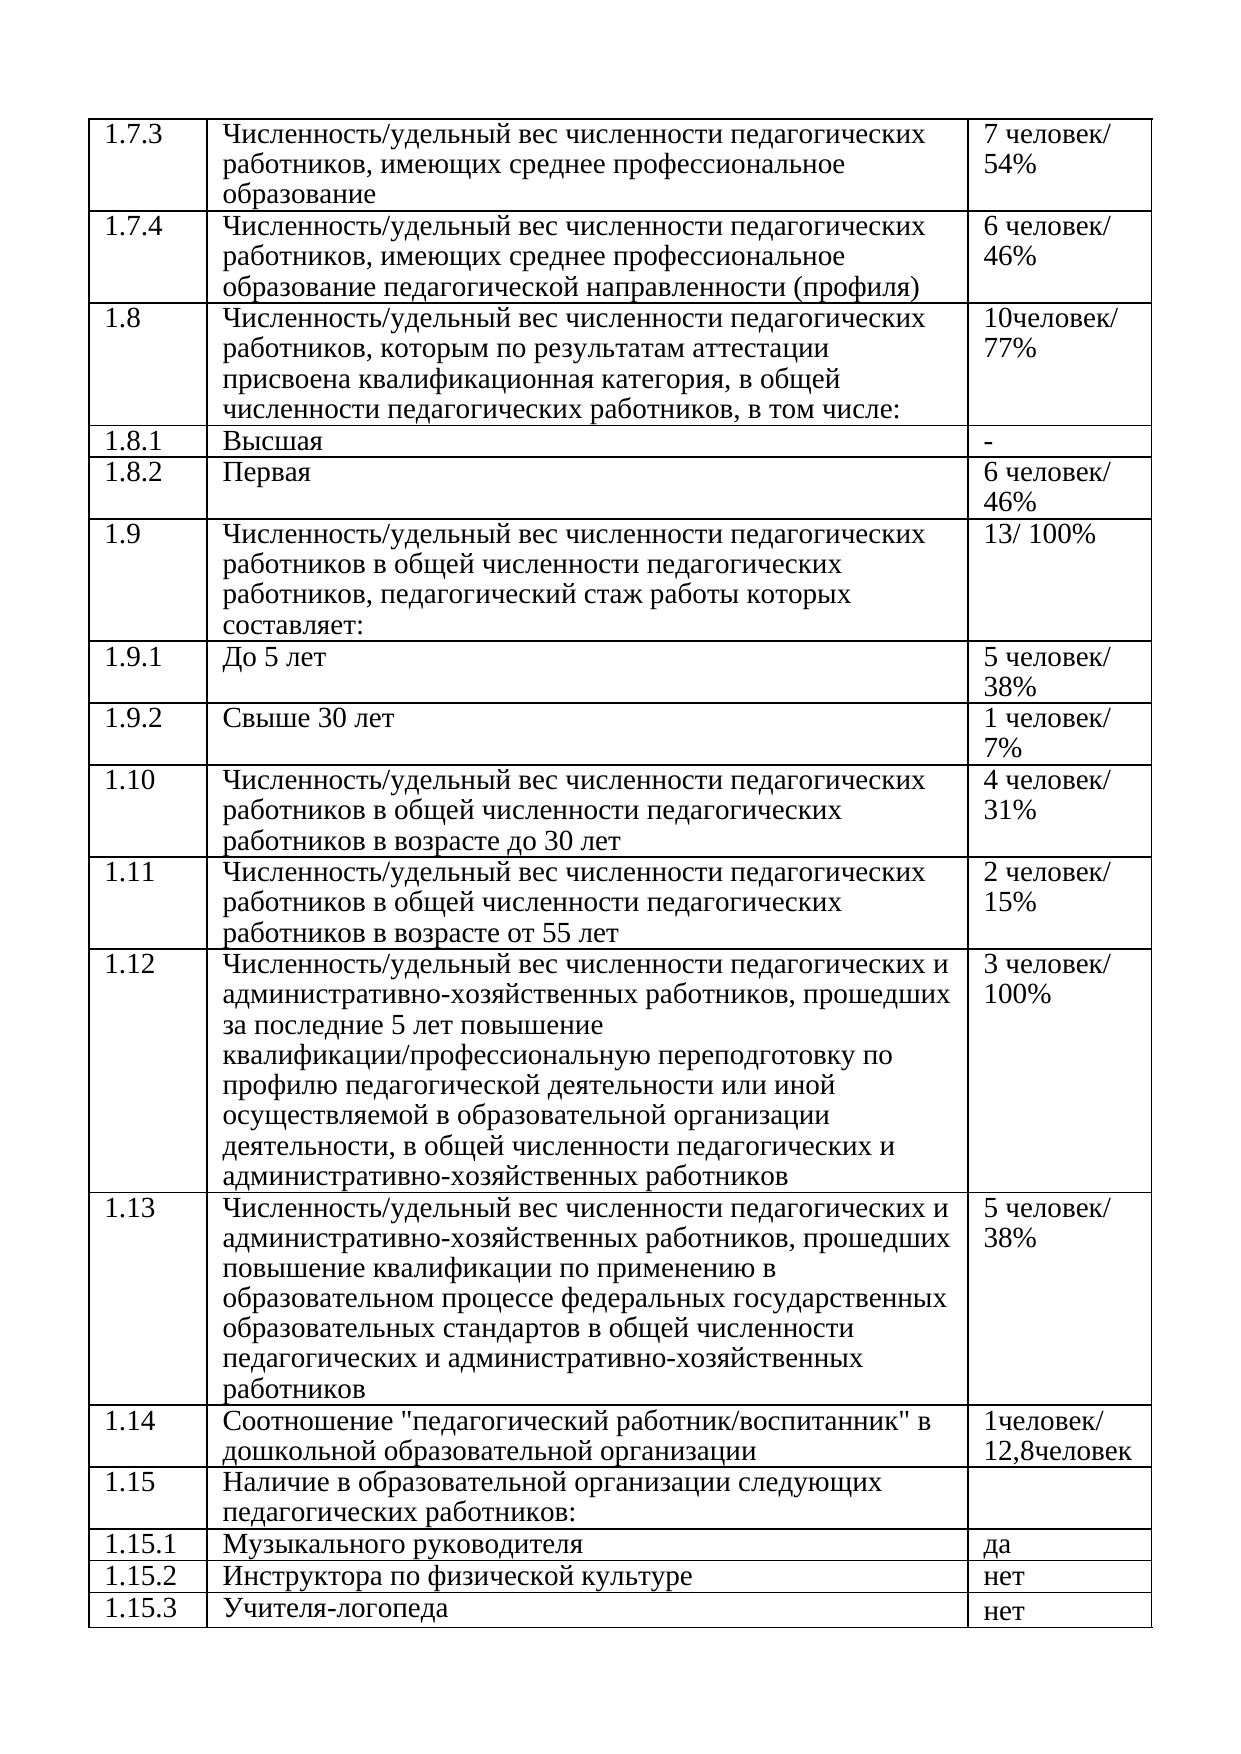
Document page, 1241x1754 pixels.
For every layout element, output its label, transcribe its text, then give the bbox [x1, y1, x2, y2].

table_cell 10человек/ 77% [969, 304, 1151, 424]
table_cell - [969, 426, 1151, 456]
table_cell 1.9.2 [90, 704, 206, 764]
table_cell Высшая [208, 426, 967, 456]
table_cell 1.12 [90, 950, 206, 1191]
table_cell Соотношение "педагогический работник/воспитанник" в дошкольной образовательной организации [208, 1406, 967, 1466]
table_cell Численность/удельный вес численности педагогических работников в общей численности педагогических работников, педагогический стаж работы которых составляет: [208, 520, 967, 640]
table_cell 4 человек/ 31% [969, 766, 1151, 856]
table_cell 1.15.2 [90, 1561, 206, 1591]
table_cell 1.9.1 [90, 642, 206, 702]
table_cell 5 человек/ 38% [969, 642, 1151, 702]
table_cell 1.8 [90, 304, 206, 424]
table_cell 1.15 [90, 1468, 206, 1528]
table_cell Численность/удельный вес численности педагогических и административно-хозяйственных работников, прошедших повышение квалификации по применению в образовательном процессе федеральных государственных образовательных стандартов в общей численности педагогических и административно-хозяйственных работников [208, 1193, 967, 1404]
table_cell 1.15.3 [90, 1593, 206, 1627]
table_cell Свыше 30 лет [208, 704, 967, 764]
table_cell нет [969, 1593, 1151, 1627]
table_cell 1человек/ 12,8человек [969, 1406, 1151, 1466]
table_cell [969, 1468, 1151, 1528]
table_cell да [969, 1530, 1151, 1560]
table_cell 1.7.3 [90, 120, 206, 210]
table_cell 6 человек/ 46% [969, 212, 1151, 302]
table_cell 13/ 100% [969, 520, 1151, 640]
table_cell 1.7.4 [90, 212, 206, 302]
table_cell 6 человек/ 46% [969, 458, 1151, 518]
table_cell 1.14 [90, 1406, 206, 1466]
table_cell нет [969, 1561, 1151, 1591]
table_cell 1.15.1 [90, 1530, 206, 1560]
table_cell 1 человек/ 7% [969, 704, 1151, 764]
table_cell До 5 лет [208, 642, 967, 702]
table_cell Численность/удельный вес численности педагогических работников в общей численности педагогических работников в возрасте до 30 лет [208, 766, 967, 856]
table_cell Первая [208, 458, 967, 518]
table_cell Численность/удельный вес численности педагогических работников в общей численности педагогических работников в возрасте от 55 лет [208, 858, 967, 948]
table_cell 1.8.2 [90, 458, 206, 518]
table_cell 1.9 [90, 520, 206, 640]
table_cell 1.13 [90, 1193, 206, 1404]
table_cell 1.8.1 [90, 426, 206, 456]
table_cell Инструктора по физической культуре [208, 1561, 967, 1591]
table_cell Учителя-логопеда [208, 1593, 967, 1627]
table_cell 5 человек/ 38% [969, 1193, 1151, 1404]
table_cell 1.11 [90, 858, 206, 948]
table_cell Музыкального руководителя [208, 1530, 967, 1560]
table_cell Численность/удельный вес численности педагогических работников, имеющих среднее профессиональное образование [208, 120, 967, 210]
table_cell 1.10 [90, 766, 206, 856]
table_cell Численность/удельный вес численности педагогических и административно-хозяйственных работников, прошедших за последние 5 лет повышение квалификации/профессиональную переподготовку по профилю педагогической деятельности или иной осуществляемой в образовательной организации деятельности, в общей численности педагогических и административно-хозяйственных работников [208, 950, 967, 1191]
table_cell 3 человек/ 100% [969, 950, 1151, 1191]
table_cell 7 человек/ 54% [969, 120, 1151, 210]
table_cell Численность/удельный вес численности педагогических работников, которым по результатам аттестации присвоена квалификационная категория, в общей численности педагогических работников, в том числе: [208, 304, 967, 424]
table_cell Численность/удельный вес численности педагогических работников, имеющих среднее профессиональное образование педагогической направленности (профиля) [208, 212, 967, 302]
table_cell Наличие в образовательной организации следующих педагогических работников: [208, 1468, 967, 1528]
table_cell 2 человек/ 15% [969, 858, 1151, 948]
